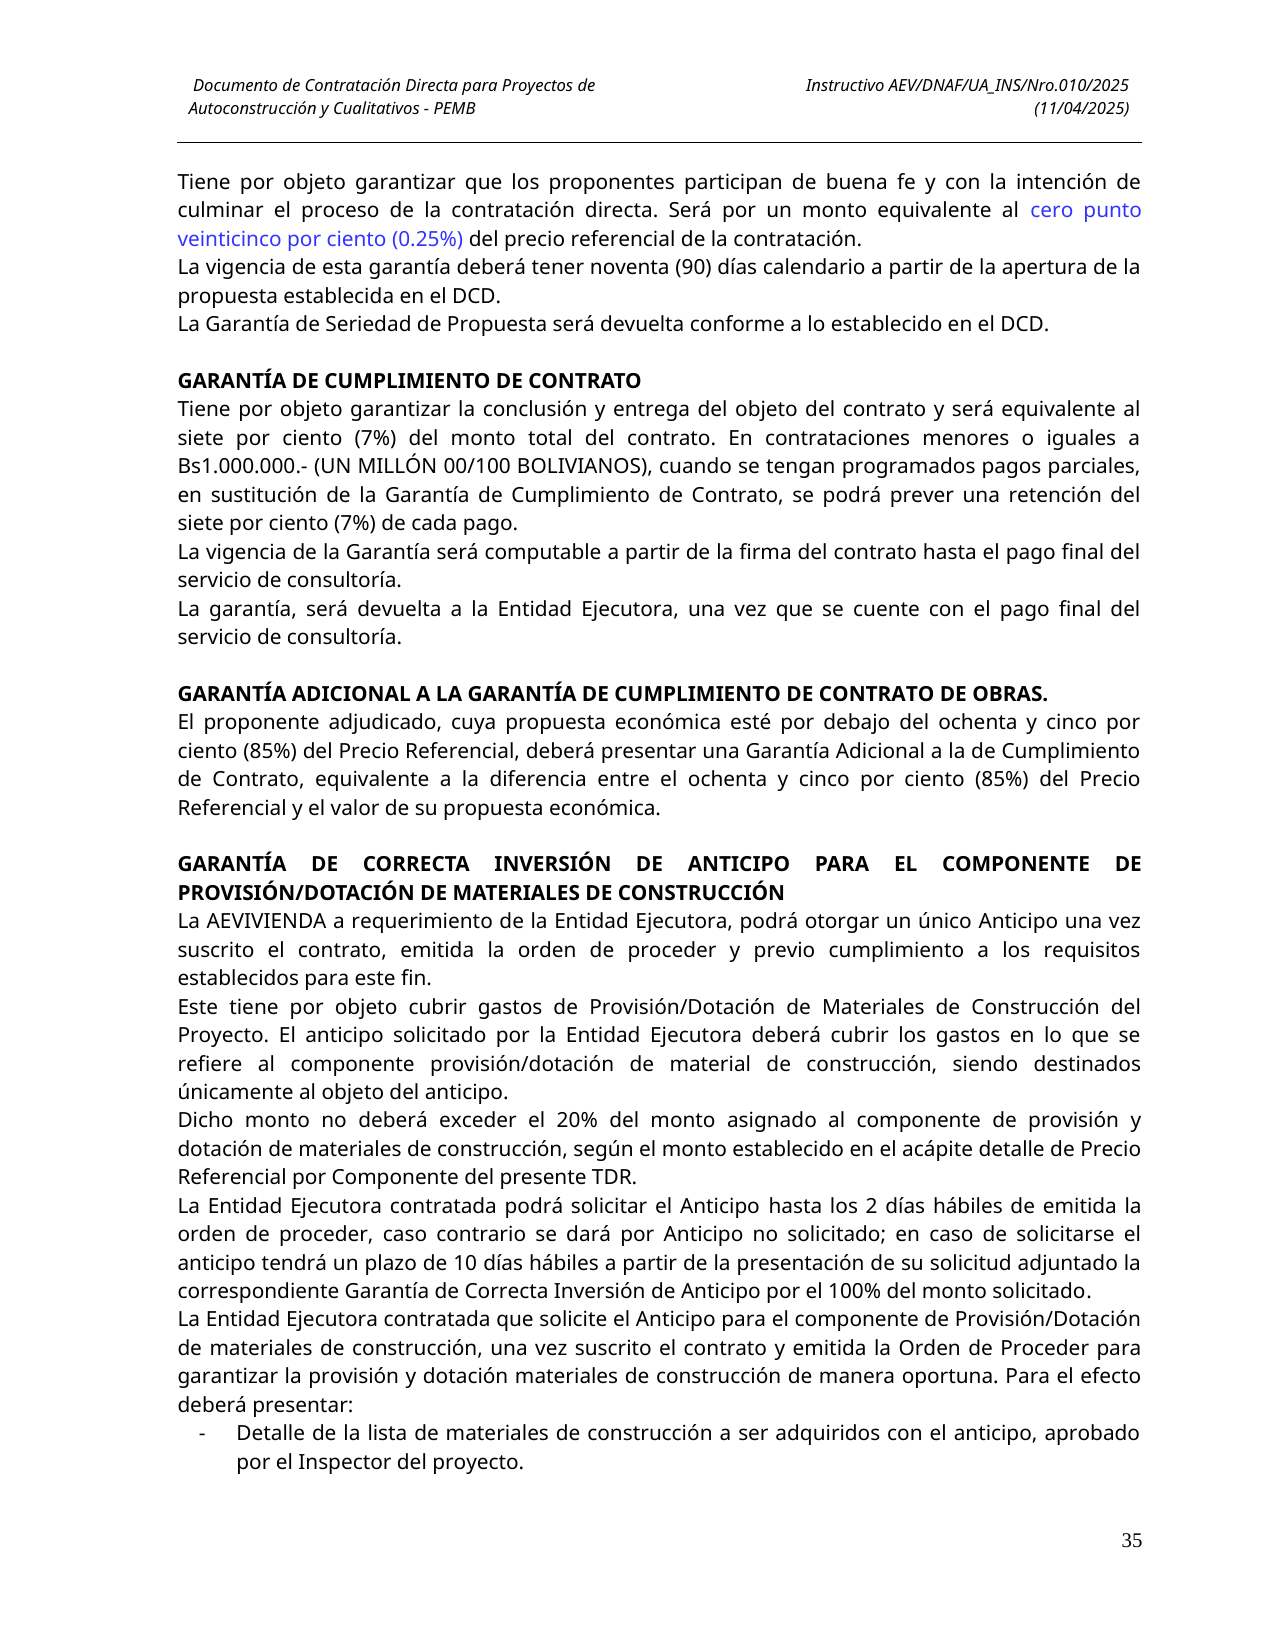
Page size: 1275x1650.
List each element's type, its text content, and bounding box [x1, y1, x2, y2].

text Dicho monto no deberá exceder el 20% del monto asignado al componente de provisión y dotación de materiales de construcción, según el monto establecido en el acápite detalle de Precio Referencial por Componente del presente TDR. [177, 1106, 1142, 1191]
text La Entidad Ejecutora contratada podrá solicitar el Anticipo hasta los 2 días hábiles de emitida la orden de proceder, caso contrario se dará por Anticipo no solicitado; en caso de solicitarse el anticipo tendrá un plazo de 10 días hábiles a partir de la presentación de su solicitud adjuntado la correspondiente Garantía de Correcta Inversión de Anticipo por el 100% del monto solicitado. [177, 1191, 1142, 1304]
text La vigencia de la Garantía será computable a partir de la firma del contrato hasta el pago final del servicio de consultoría. [177, 537, 1142, 594]
text La vigencia de esta garantía deberá tener noventa (90) días calendario a partir de la apertura de la propuesta establecida en el DCD. [177, 252, 1142, 309]
text GARANTÍA DE CUMPLIMIENTO DE CONTRATO [177, 366, 1142, 394]
text La Entidad Ejecutora contratada que solicite el Anticipo para el componente de Provisión/Dotación de materiales de construcción, una vez suscrito el contrato y emitida la Orden de Proceder para garantizar la provisión y dotación materiales de construcción de manera oportuna. Para el efecto deberá presentar: [177, 1304, 1142, 1418]
text La garantía, será devuelta a la Entidad Ejecutora, una vez que se cuente con el pago final del servicio de consultoría. [177, 594, 1142, 651]
text La AEVIVIENDA a requerimiento de la Entidad Ejecutora, podrá otorgar un único Anticipo una vez suscrito el contrato, emitida la orden de proceder y previo cumplimiento a los requisitos establecidos para este fin. [177, 906, 1142, 992]
text Tiene por objeto garantizar que los proponentes participan de buena fe y con la intención de culminar el proceso de la contratación directa. Será por un monto equivalente al cero punto veinticinco por ciento (0.25%) del precio referencial de la contratación. [177, 167, 1142, 252]
text La Garantía de Seriedad de Propuesta será devuelta conforme a lo establecido en el DCD. [177, 309, 1142, 338]
text Este tiene por objeto cubrir gastos de Provisión/Dotación de Materiales de Construcción del Proyecto. El anticipo solicitado por la Entidad Ejecutora deberá cubrir los gastos en lo que se refiere al componente provisión/dotación de material de construcción, siendo destinados únicamente al objeto del anticipo. [177, 992, 1142, 1106]
text GARANTÍA ADICIONAL A LA GARANTÍA DE CUMPLIMIENTO DE CONTRATO DE OBRAS. [177, 679, 1142, 707]
text El proponente adjudicado, cuya propuesta económica esté por debajo del ochenta y cinco por ciento (85%) del Precio Referencial, deberá presentar una Garantía Adicional a la de Cumplimiento de Contrato, equivalente a la diferencia entre el ochenta y cinco por ciento (85%) del Precio Referencial y el valor de su propuesta económica. [177, 707, 1142, 821]
text GARANTÍA DE CORRECTA INVERSIÓN DE ANTICIPO PARA EL COMPONENTE DE PROVISIÓN/DOTACIÓN DE MATERIALES DE CONSTRUCCIÓN [177, 849, 1142, 906]
list Detalle de la lista de materiales de construcción a ser adquiridos con el anticipo, aprobado por el Inspector del proyecto. [199, 1418, 1142, 1475]
text Tiene por objeto garantizar la conclusión y entrega del objeto del contrato y será equivalente al siete por ciento (7%) del monto total del contrato. En contrataciones menores o iguales a Bs1.000.000.- (UN MILLÓN 00/100 BOLIVIANOS), cuando se tengan programados pagos parciales, en sustitución de la Garantía de Cumplimiento de Contrato, se podrá prever una retención del siete por ciento (7%) de cada pago. [177, 394, 1142, 537]
